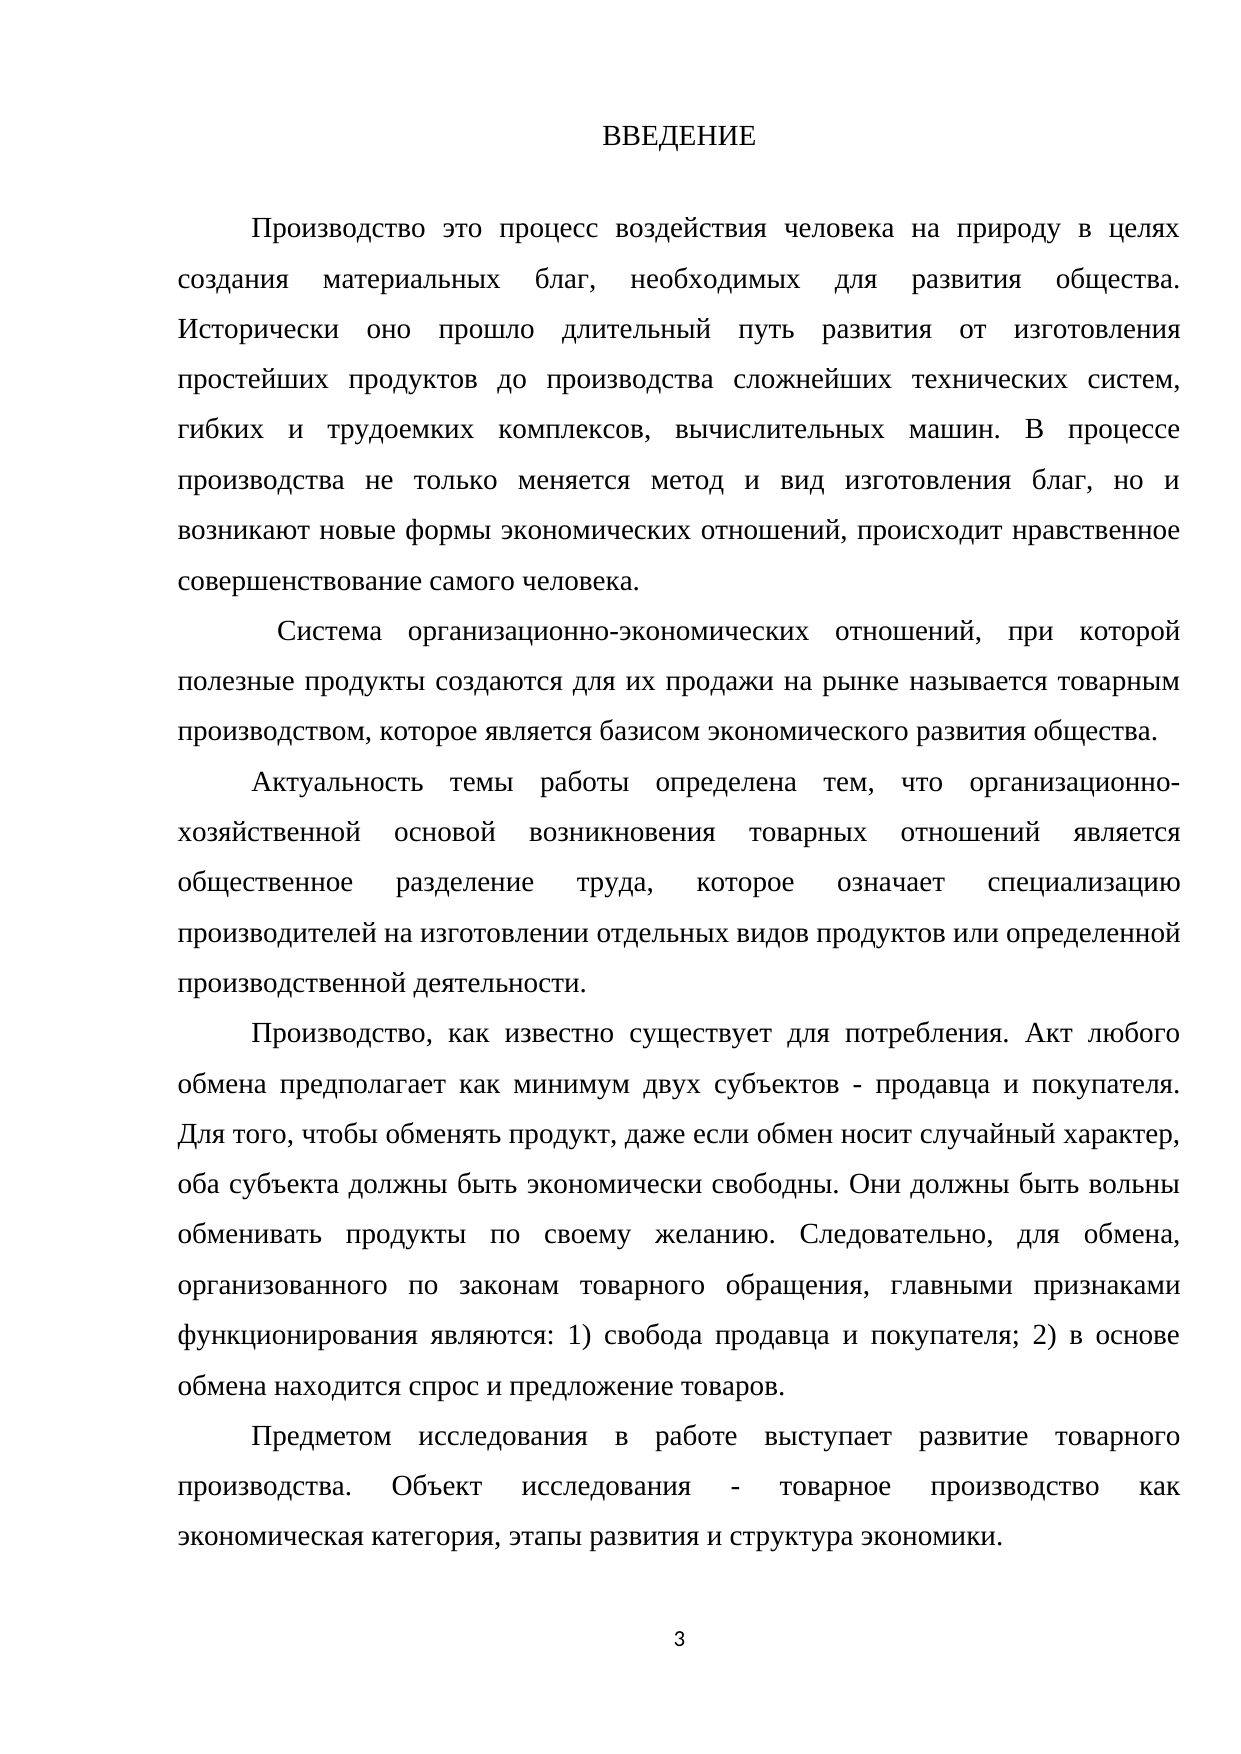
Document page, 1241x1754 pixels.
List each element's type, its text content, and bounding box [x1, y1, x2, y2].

text Производство это процесс воздействия человека на природу в целях создания материальных благ, необходимых для развития общества. Исторически оно прошло длительный путь развития от изготовления простейших продуктов до производства сложнейших технических систем, гибких и трудоемких комплексов, вычислительных машин. В процессе производства не только меняется метод и вид изготовления благ, но и возникают новые формы экономических отношений, происходит нравственное совершенствование самого человека. [177, 210, 1181, 596]
text Актуальность темы работы определена тем, что организационно-хозяйственной основой возникновения товарных отношений является общественное разделение труда, которое означает специализацию производителей на изготовлении отдельных видов продуктов или определенной производственной деятельности. [177, 764, 1181, 999]
text Производство, как известно существует для потребления. Акт любого обмена предполагает как минимум двух субъектов - продавца и покупателя. Для того, чтобы обменять продукт, даже если обмен носит случайный характер, оба субъекта должны быть экономически свободны. Они должны быть вольны обменивать продукты по своему желанию. Следовательно, для обмена, организованного по законам товарного обращения, главными признаками функционирования являются: 1) свобода продавца и покупателя; 2) в основе обмена находится спрос и предложение товаров. [177, 1015, 1181, 1401]
text Система организационно-экономических отношений, при которой полезные продукты создаются для их продажи на рынке называется товарным производством, которое является базисом экономического развития общества. [177, 613, 1181, 747]
subtitle ВВЕДЕНИЕ [177, 118, 1181, 152]
text Предметом исследования в работе выступает развитие товарного производства. Объект исследования - товарное производство как экономическая категория, этапы развития и структура экономики. [177, 1418, 1181, 1552]
